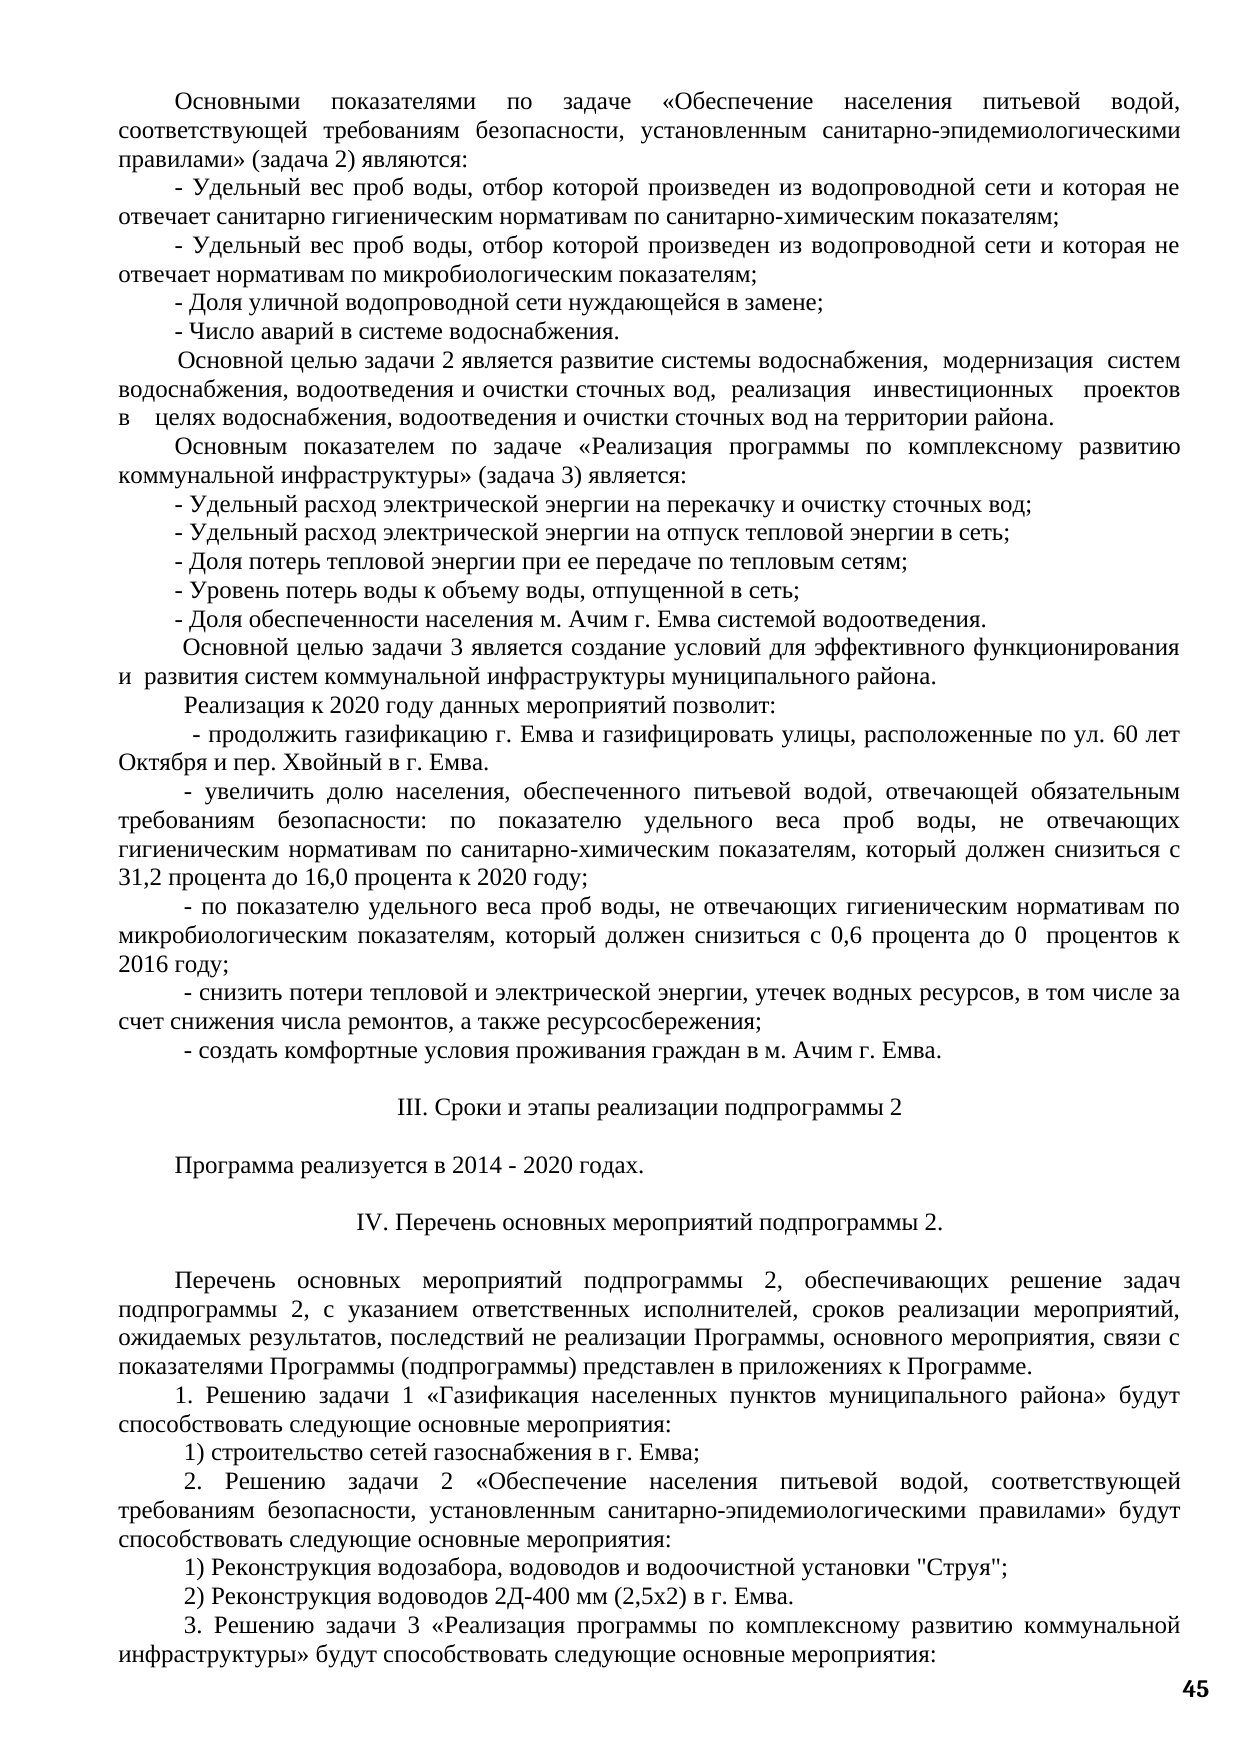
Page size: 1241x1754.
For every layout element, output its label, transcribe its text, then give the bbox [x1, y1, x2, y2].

text - Число аварий в системе водоснабжения. [118, 316, 1181, 345]
text 2. Решению задачи 2 «Обеспечение населения питьевой водой, соответствующей требованиям безопасности, установленным санитарно-эпидемиологическими правилами» будут способствовать следующие основные мероприятия: [118, 1466, 1181, 1552]
text - Доля обеспеченности населения м. Ачим г. Емва системой водоотведения. [118, 604, 1181, 632]
text - Удельный вес проб воды, отбор которой произведен из водопроводной сети и которая не отвечает нормативам по микробиологическим показателям; [118, 230, 1181, 287]
text Реализация к 2020 году данных мероприятий позволит: [118, 690, 1181, 719]
text - по показателю удельного веса проб воды, не отвечающих гигиеническим нормативам по микробиологическим показателям, который должен снизиться с 0,6 процента до 0 процентов к 2016 году; [118, 891, 1181, 977]
text 1. Решению задачи 1 «Газификация населенных пунктов муниципального района» будут способствовать следующие основные мероприятия: [118, 1380, 1181, 1437]
text Основным показателем по задаче «Реализация программы по комплексному развитию коммунальной инфраструктуры» (задача 3) является: [118, 431, 1181, 489]
text 3. Решению задачи 3 «Реализация программы по комплексному развитию коммунальной инфраструктуры» будут способствовать следующие основные мероприятия: [118, 1610, 1181, 1667]
text 2) Реконструкция водоводов 2Д- (2,5х2) в г. Емва. [118, 1581, 1181, 1610]
text Программа реализуется в 2014 - 2020 годах. [118, 1150, 1181, 1179]
text - увеличить долю населения, обеспеченного питьевой водой, отвечающей обязательным требованиям безопасности: по показателю удельного веса проб воды, не отвечающих гигиеническим нормативам по санитарно-химическим показателям, который должен снизиться с 31,2 процента до 16,0 процента к 2020 году; [118, 776, 1181, 891]
text - создать комфортные условия проживания граждан в м. Ачим г. Емва. [118, 1035, 1181, 1064]
text Основной целью задачи 2 является развитие системы водоснабжения, модернизация систем водоснабжения, водоотведения и очистки сточных вод, реализация инвестиционных проектов в целях водоснабжения, водоотведения и очистки сточных вод на территории района. [118, 345, 1181, 431]
text - Доля уличной водопроводной сети нуждающейся в замене; [118, 287, 1181, 316]
text - Удельный вес проб воды, отбор которой произведен из водопроводной сети и которая не отвечает санитарно гигиеническим нормативам по санитарно-химическим показателям; [118, 172, 1181, 230]
text 1) Реконструкция водозабора, водоводов и водоочистной установки "Струя"; [118, 1552, 1181, 1581]
text - Удельный расход электрической энергии на перекачку и очистку сточных вод; [118, 489, 1181, 517]
text Основными показателями по задаче «Обеспечение населения питьевой водой, соответствующей требованиям безопасности, установленным санитарно-эпидемиологическими правилами» (задача 2) являются: [118, 86, 1181, 172]
text IV. Перечень основных мероприятий подпрограммы 2. [118, 1207, 1181, 1236]
text - снизить потери тепловой и электрической энергии, утечек водных ресурсов, в том числе за счет снижения числа ремонтов, а также ресурсосбережения; [118, 977, 1181, 1035]
text Перечень основных мероприятий подпрограммы 2, обеспечивающих решение задач подпрограммы 2, с указанием ответственных исполнителей, сроков реализации мероприятий, ожидаемых результатов, последствий не реализации Программы, основного мероприятия, связи с показателями Программы (подпрограммы) представлен в приложениях к Программе. [118, 1265, 1181, 1380]
text III. Сроки и этапы реализации подпрограммы 2 [118, 1092, 1181, 1121]
text Основной целью задачи 3 является создание условий для эффективного функционирования и развития систем коммунальной инфраструктуры муниципального района. [118, 632, 1181, 690]
text - Уровень потерь воды к объему воды, отпущенной в сеть; [118, 575, 1181, 604]
text 1) строительство сетей газоснабжения в г. Емва; [118, 1437, 1181, 1466]
text - Удельный расход электрической энергии на отпуск тепловой энергии в сеть; [118, 517, 1181, 546]
text - Доля потерь тепловой энергии при ее передаче по тепловым сетям; [118, 546, 1181, 575]
text - продолжить газификацию г. Емва и газифицировать улицы, расположенные по ул. 60 лет Октября и пер. Хвойный в г. Емва. [118, 719, 1181, 776]
